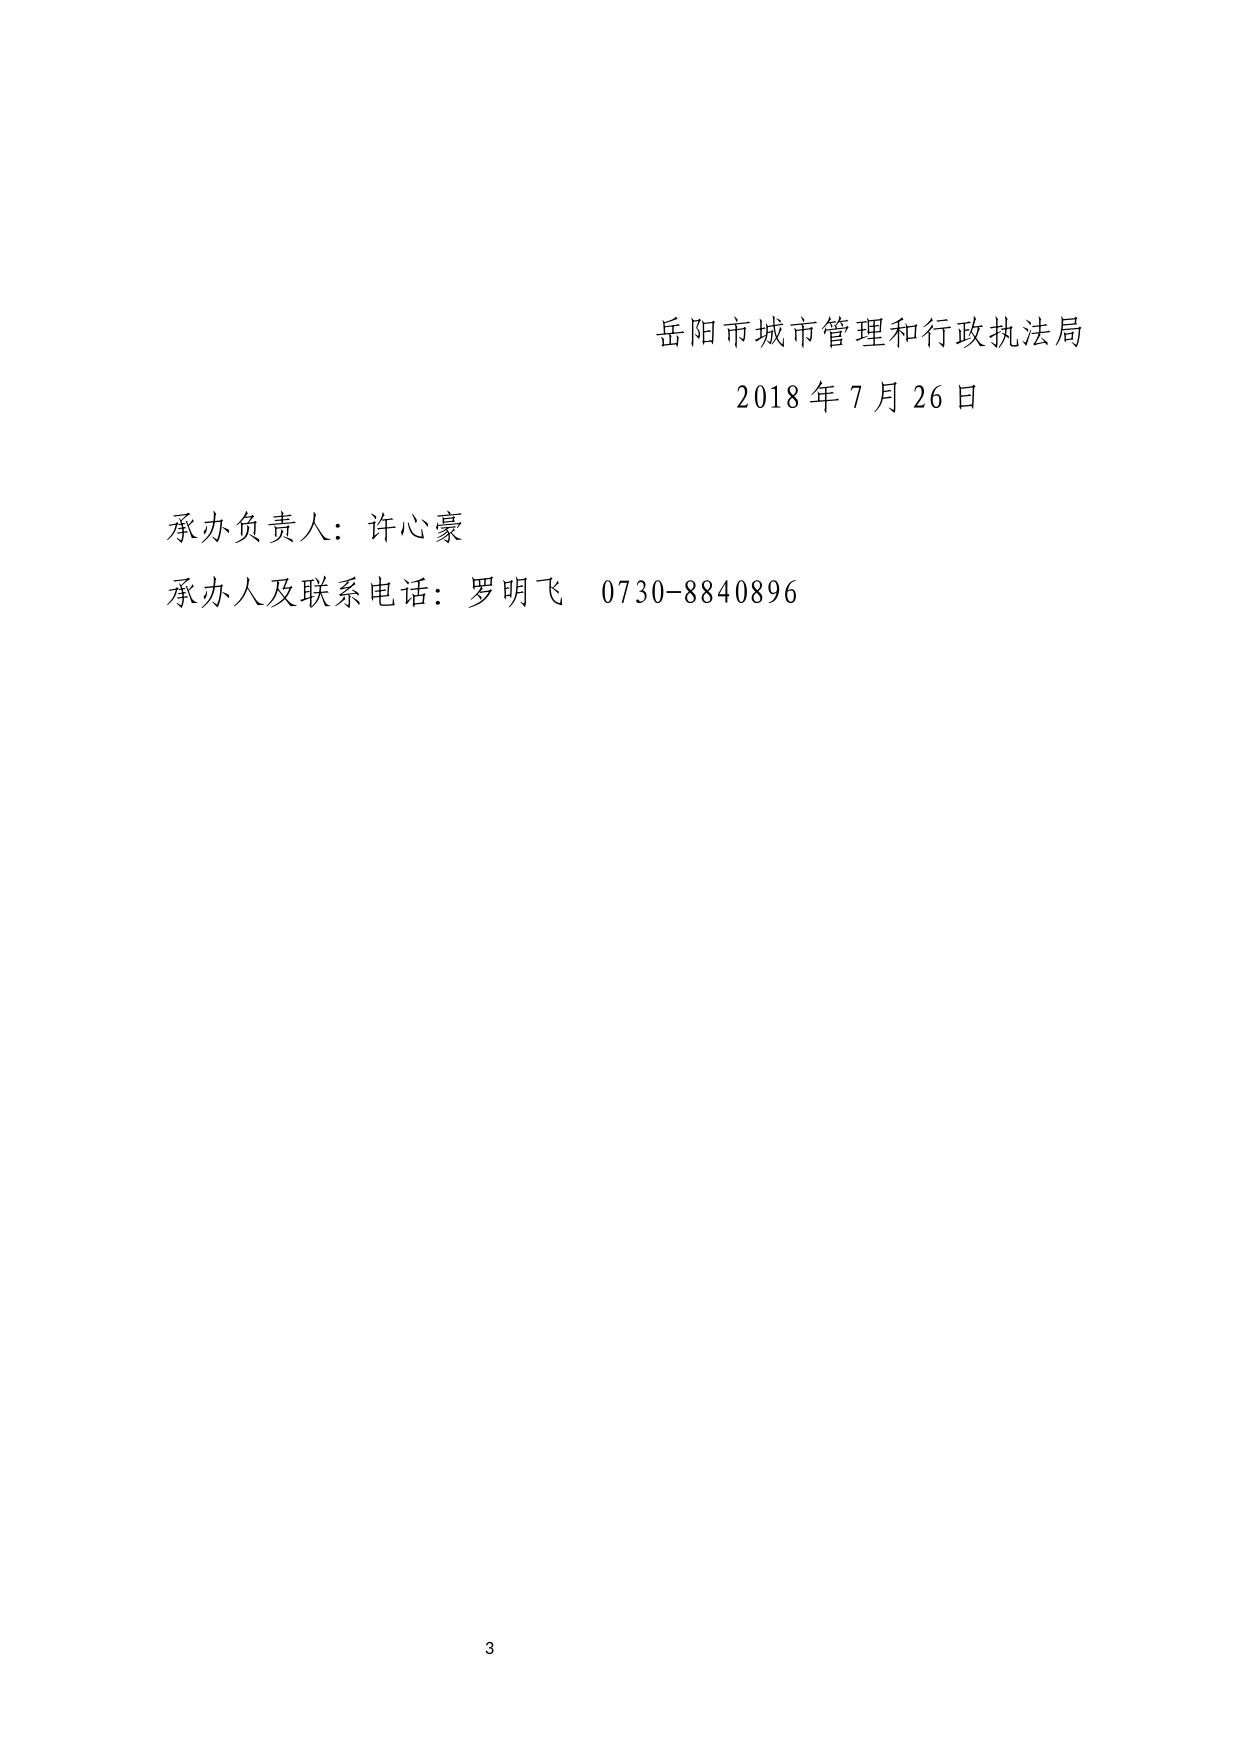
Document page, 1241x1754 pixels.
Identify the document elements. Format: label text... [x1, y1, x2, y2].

text 承办人及联系电话：罗明飞 0730-8840896 [165, 558, 1087, 623]
text 承办负责人：许心豪 [165, 493, 1087, 558]
text 2018年7月26日 [165, 363, 1087, 428]
text 岳阳市城市管理和行政执法局 [165, 298, 1087, 363]
